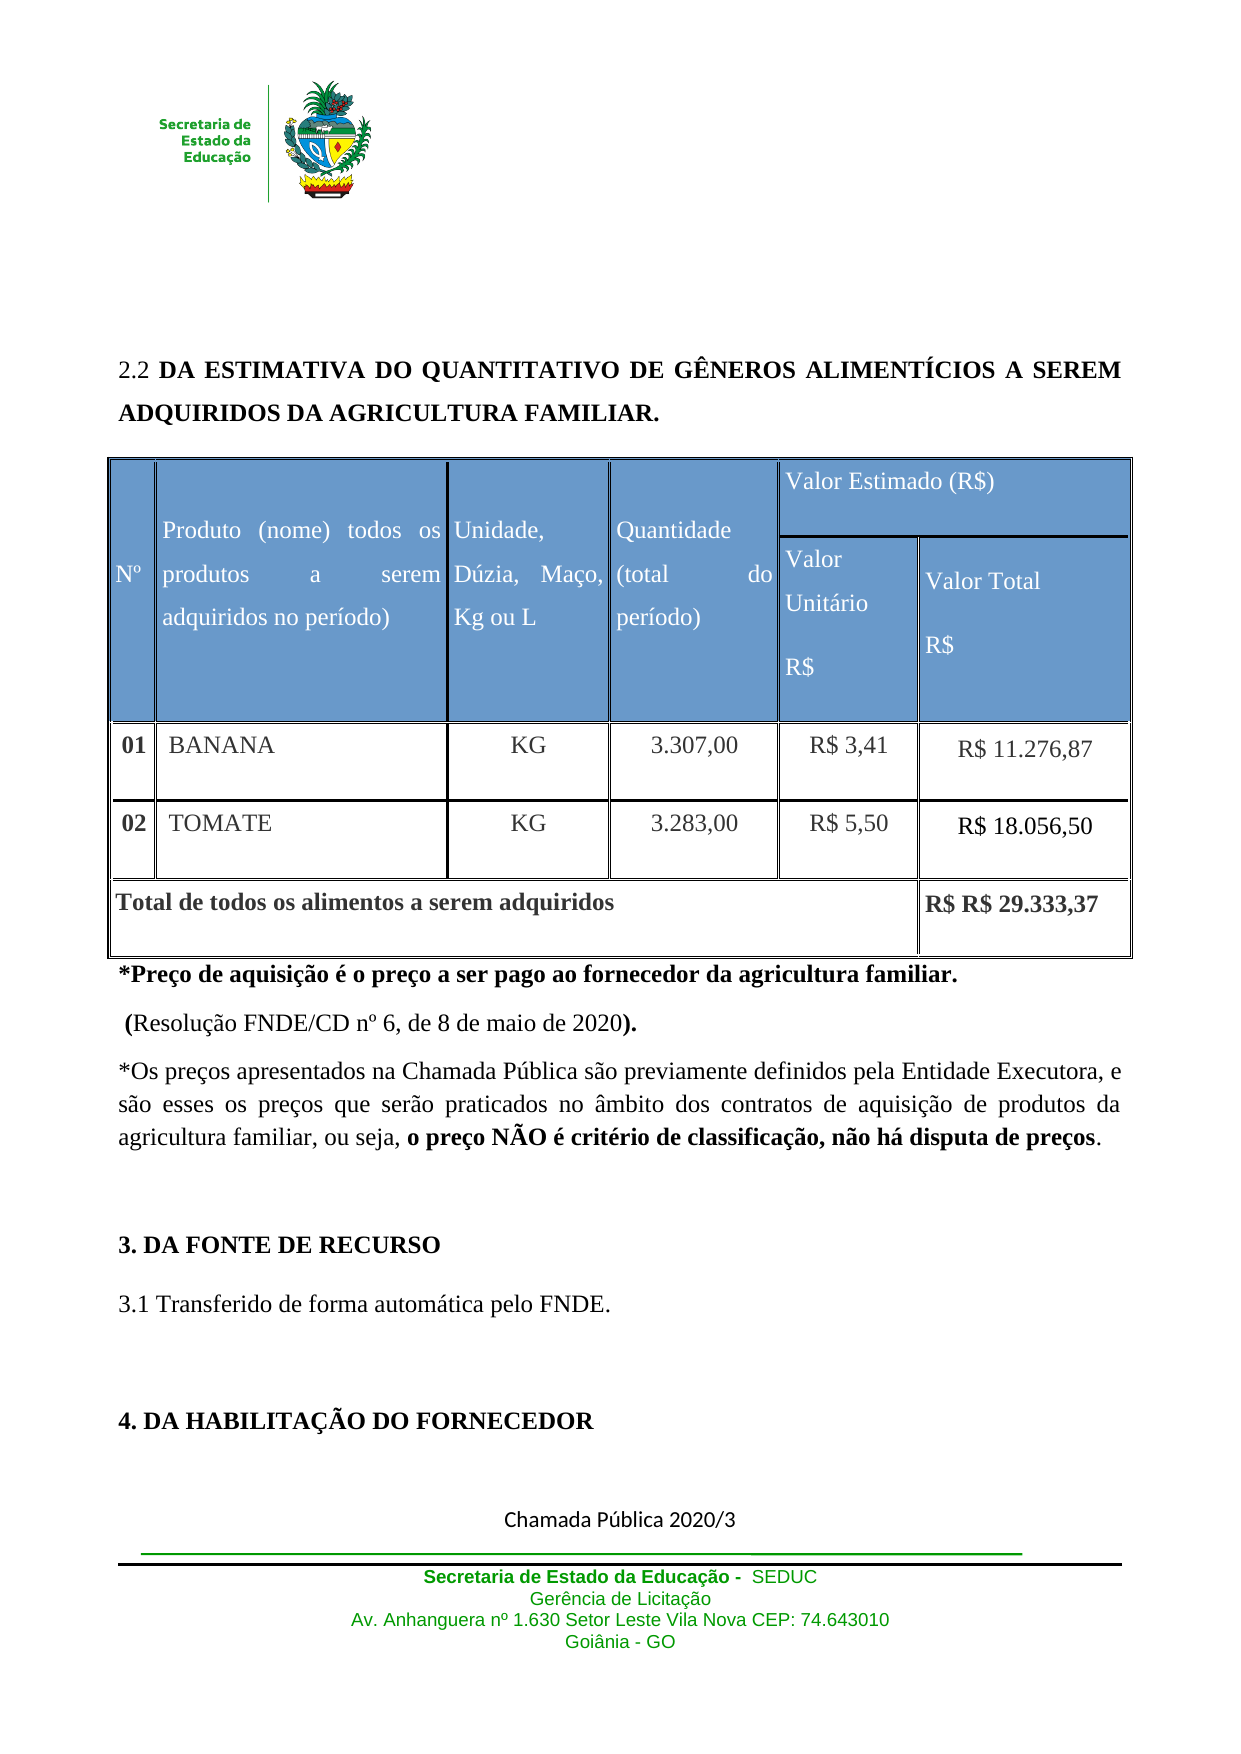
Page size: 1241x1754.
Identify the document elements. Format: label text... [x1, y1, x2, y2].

table_cell R$ 5,50 [780, 802, 917, 877]
table_cell 3.307,00 [611, 724, 777, 799]
table_header Valor Estimado (R$) [779, 460, 1130, 535]
table_cell Valor Total R$ [920, 535, 1130, 721]
picture [118, 73, 412, 210]
table_cell Valor Unitário R$ [780, 538, 917, 721]
text 4. DA HABILITAÇÃO DO FORNECEDOR [118, 1406, 1122, 1435]
table_header Nº [111, 460, 156, 721]
table_cell R$ 3,41 [780, 724, 917, 799]
table_cell R$ 11.276,87 [919, 721, 1131, 799]
table_header Unidade, Dúzia, Maço, Kg ou L [447, 460, 610, 721]
table_cell 02 [111, 799, 154, 877]
text *Preço de aquisição é o preço a ser pago ao fornecedor da agricultura familiar. [118, 959, 1122, 988]
table_header Quantidade (total do período) [610, 460, 779, 721]
table_cell 01 [109, 721, 156, 799]
text 2.2 DA ESTIMATIVA DO QUANTITATIVO DE GÊNEROS ALIMENTÍCIOS A SEREM ADQUIRIDOS DA AGRICULTURA FAMILIAR. [118, 355, 1122, 427]
text (Resolução FNDE/CD nº 6, de 8 de maio de 2020). [118, 1008, 1122, 1036]
table_cell R$ 18.056,50 [920, 799, 1130, 877]
table_cell KG [449, 802, 608, 877]
table_header Produto (nome) todos os produtos a serem adquiridos no período) [156, 460, 447, 721]
text 3.1 Transferido de forma automática pelo FNDE. [118, 1289, 1122, 1318]
table_cell Total de todos os alimentos a serem adquiridos [111, 878, 918, 956]
text 3. DA FONTE DE RECURSO [118, 1230, 1122, 1259]
table_cell BANANA [157, 724, 446, 799]
table_cell TOMATE [157, 802, 446, 877]
table_cell KG [449, 724, 608, 799]
text *Os preços apresentados na Chamada Pública são previamente definidos pela Entidade Executora, e são esses os preços que serão praticados no âmbito dos contratos de aquisição de produtos da agricultura familiar, ou seja, o preço NÃO é critério de classificação, não há disputa de preços. [118, 1056, 1122, 1151]
table_cell 3.283,00 [611, 802, 777, 877]
table_cell R$ R$ 29.333,37 [919, 878, 1130, 956]
